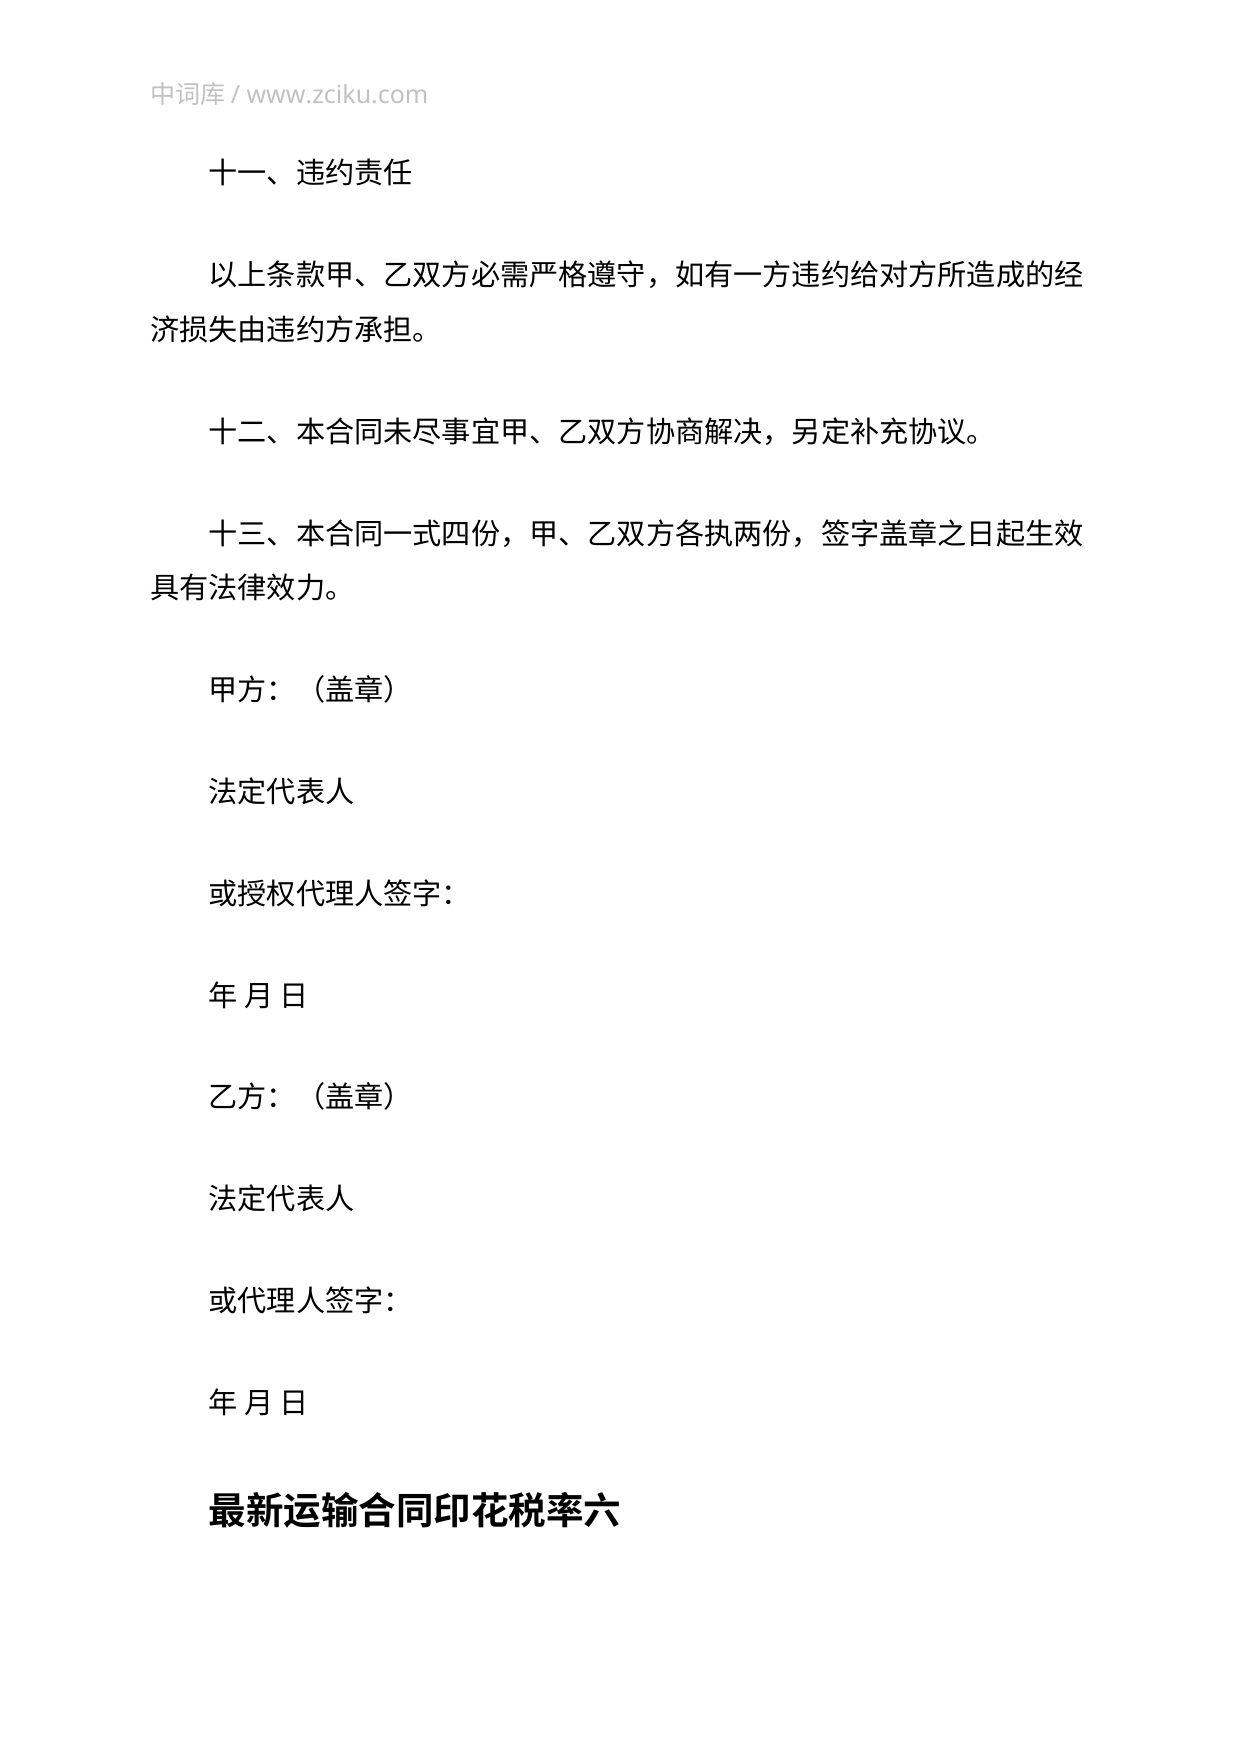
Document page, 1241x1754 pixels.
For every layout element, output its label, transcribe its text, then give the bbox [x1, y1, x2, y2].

text 十一、违约责任 [150, 150, 1090, 192]
text 十三、本合同一式四份，甲、乙双方各执两份，签字盖章之日起生效具有法律效力。 [150, 510, 1090, 607]
text 十二、本合同未尽事宜甲、乙双方协商解决，另定补充协议。 [150, 408, 1090, 451]
text 或代理人签字： [150, 1277, 1090, 1320]
text 以上条款甲、乙双方必需严格遵守，如有一方违约给对方所造成的经济损失由违约方承担。 [150, 252, 1090, 349]
text 甲方：（盖章） [150, 667, 1090, 709]
text 年 月 日 [150, 1379, 1090, 1422]
text 法定代表人 [150, 1176, 1090, 1218]
text 乙方：（盖章） [150, 1074, 1090, 1116]
text 年 月 日 [150, 972, 1090, 1014]
text 或授权代理人签字： [150, 870, 1090, 913]
text 最新运输合同印花税率六 [150, 1481, 1090, 1535]
text 法定代表人 [150, 769, 1090, 811]
